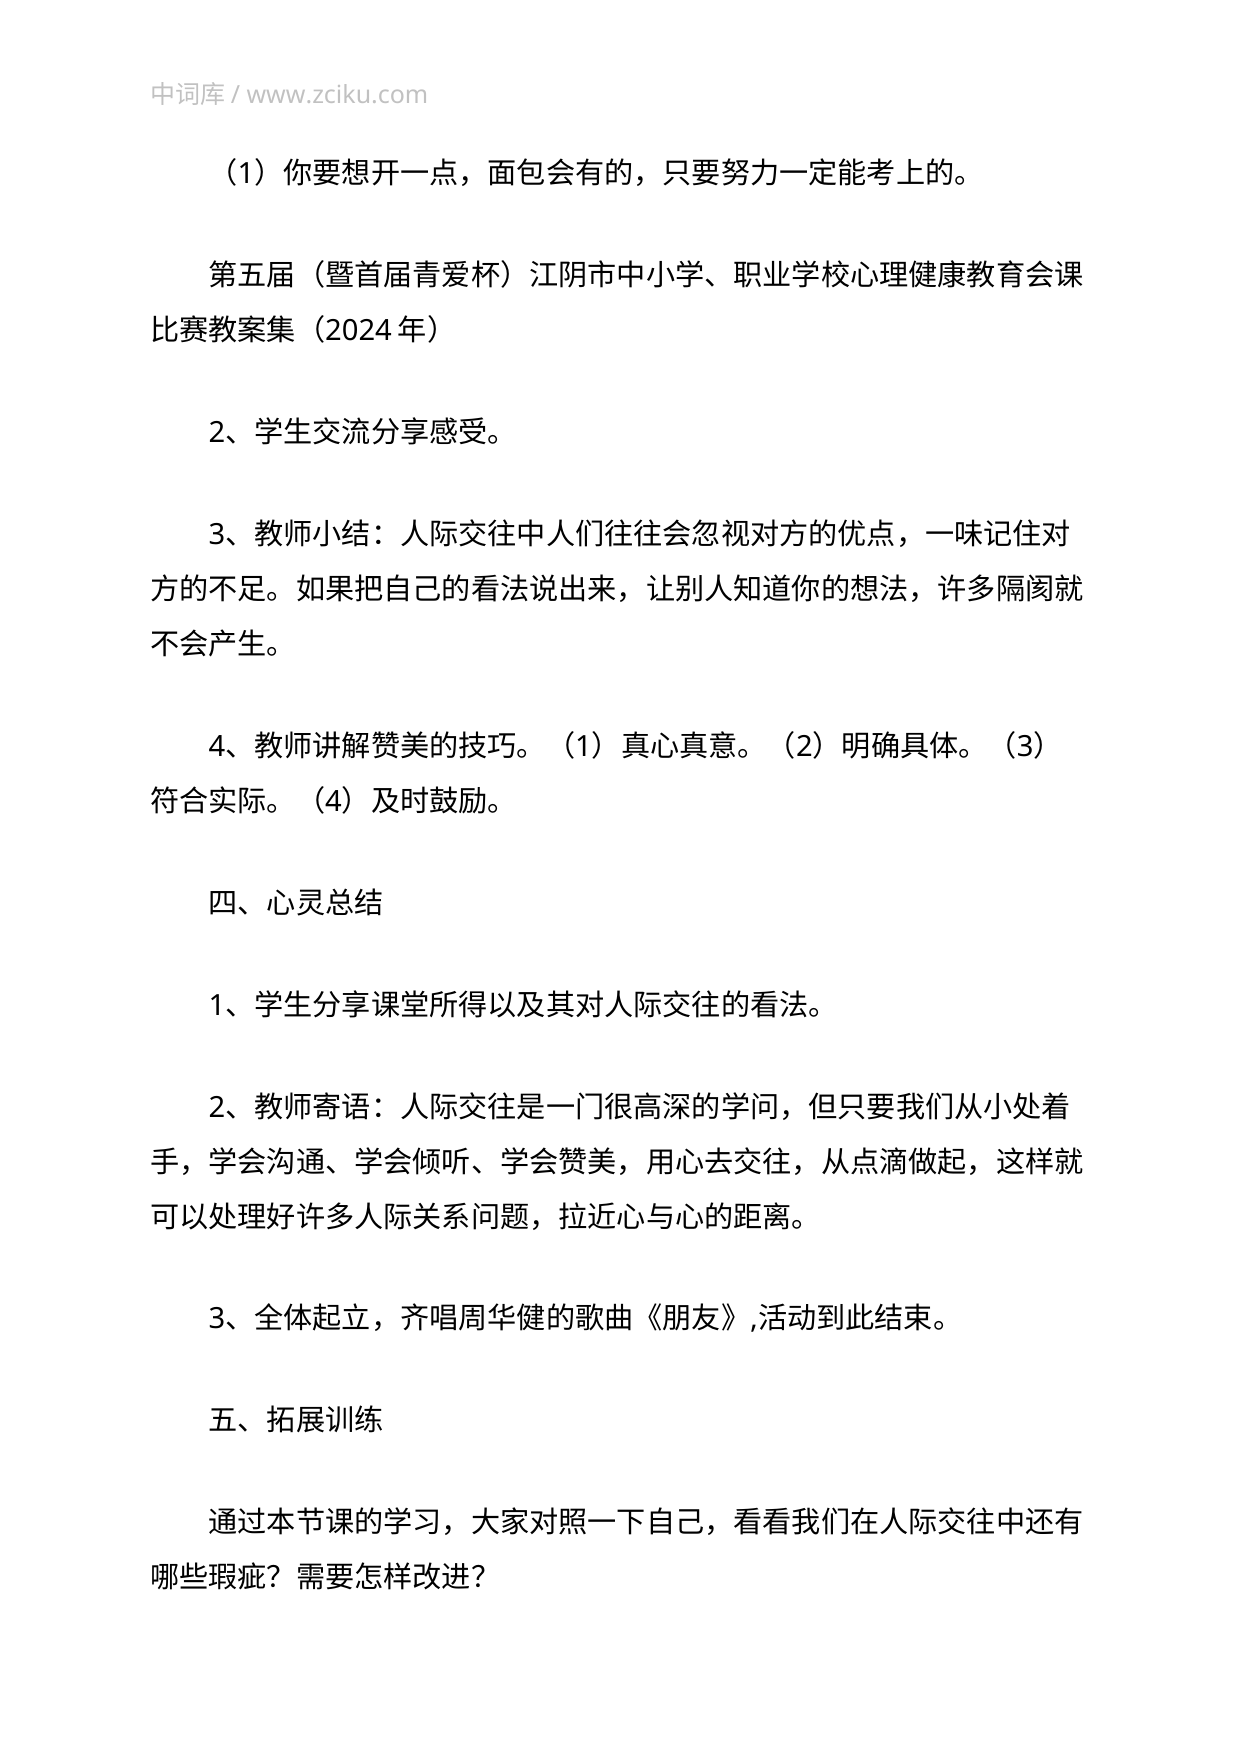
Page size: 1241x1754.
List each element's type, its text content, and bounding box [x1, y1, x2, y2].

text 1、学生分享课堂所得以及其对人际交往的看法。 [150, 981, 1090, 1024]
text 五、拓展训练 [150, 1397, 1090, 1439]
text （1）你要想开一点，面包会有的，只要努力一定能考上的。 [150, 150, 1090, 192]
text 2、教师寄语：人际交往是一门很高深的学问，但只要我们从小处着手，学会沟通、学会倾听、学会赞美，用心去交往，从点滴做起，这样就可以处理好许多人际关系问题，拉近心与心的距离。 [150, 1083, 1090, 1235]
text 3、教师小结：人际交往中人们往往会忽视对方的优点，一味记住对方的不足。如果把自己的看法说出来，让别人知道你的想法，许多隔阂就不会产生。 [150, 511, 1090, 663]
text 2、学生交流分享感受。 [150, 409, 1090, 451]
text 四、心灵总结 [150, 879, 1090, 922]
text 4、教师讲解赞美的技巧。（1）真心真意。（2）明确具体。（3）符合实际。（4）及时鼓励。 [150, 722, 1090, 820]
text 3、全体起立，齐唱周华健的歌曲《朋友》,活动到此结束。 [150, 1295, 1090, 1337]
text 通过本节课的学习，大家对照一下自己，看看我们在人际交往中还有哪些瑕疵？需要怎样改进？ [150, 1499, 1090, 1596]
text 第五届（暨首届青爱杯）江阴市中小学、职业学校心理健康教育会课比赛教案集（2024年） [150, 252, 1090, 349]
